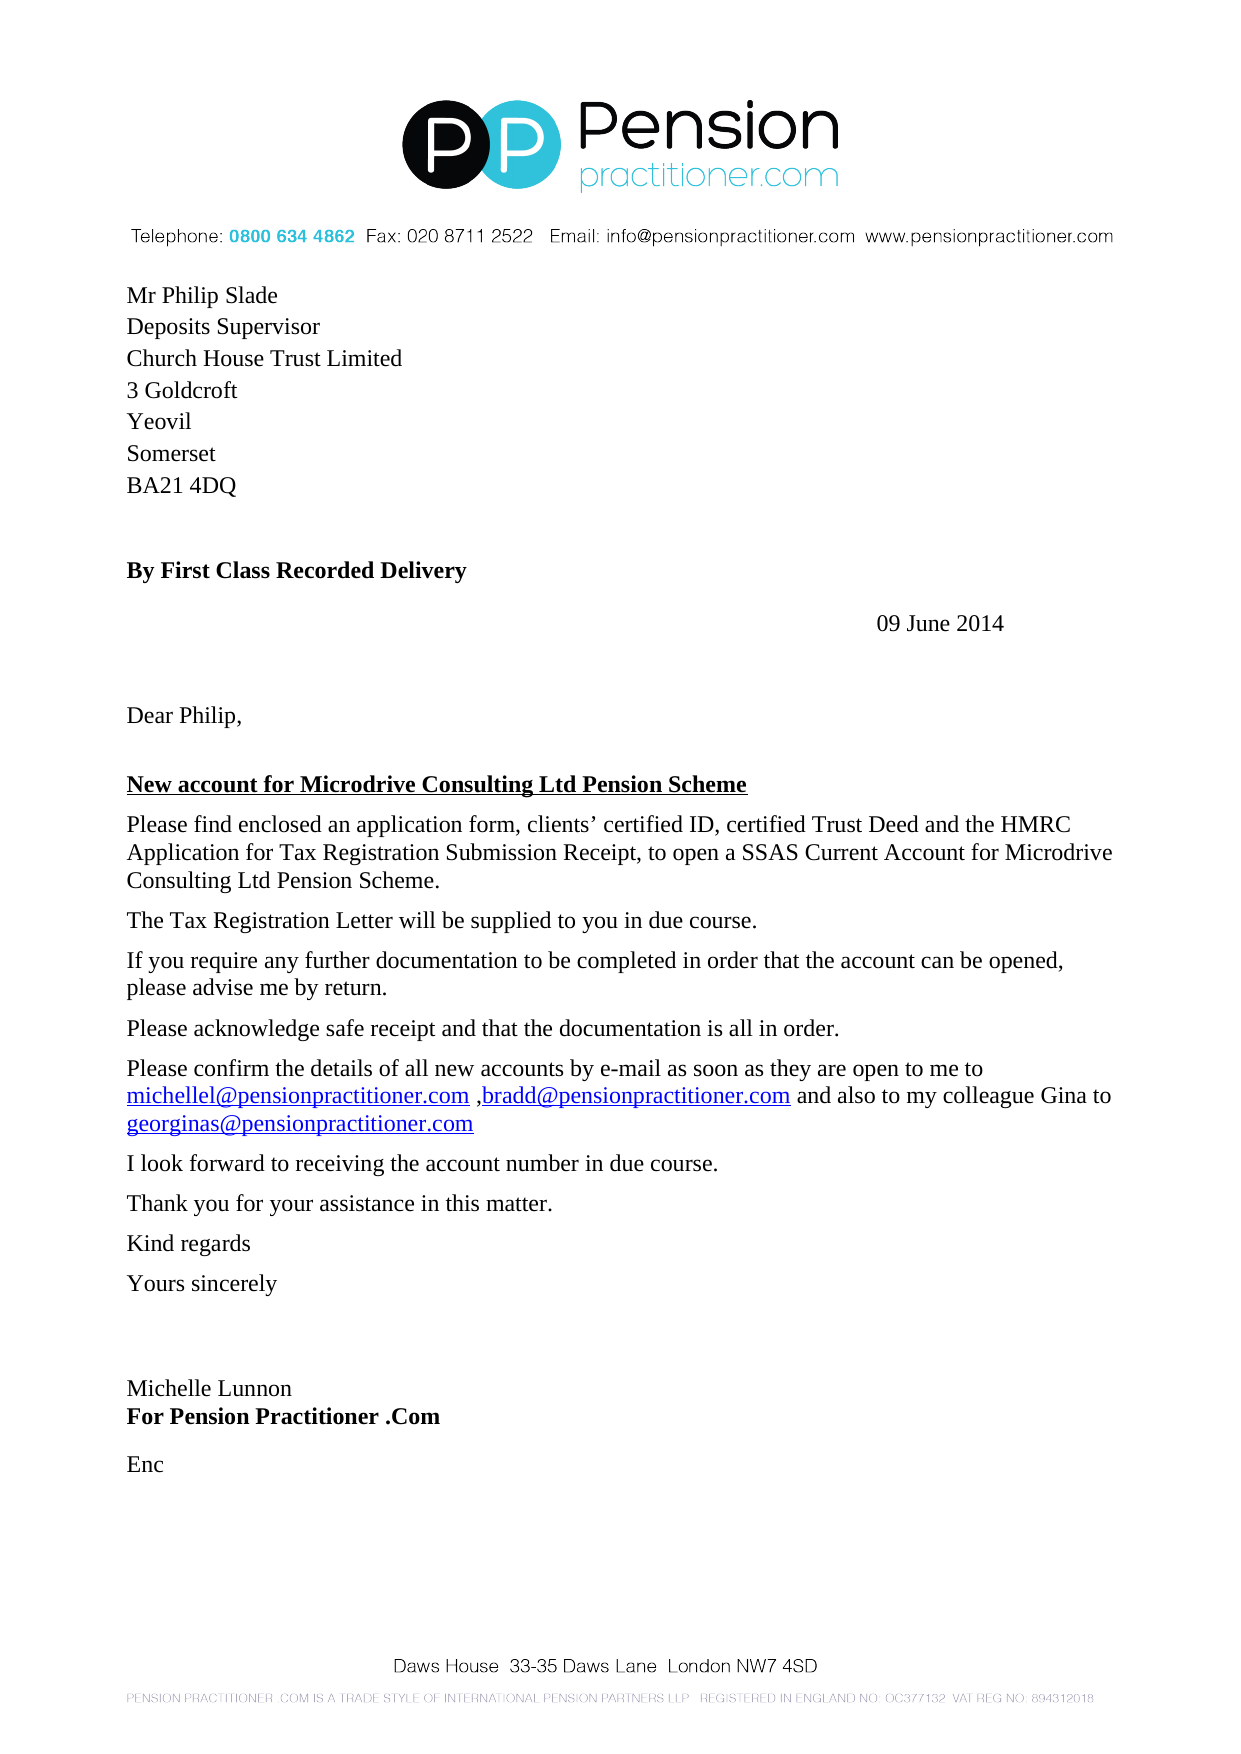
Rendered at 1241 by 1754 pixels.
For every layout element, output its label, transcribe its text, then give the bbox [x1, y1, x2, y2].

text If you require any further documentation to be completed in order that the account can be opened, please advise me by return. [126, 946, 1114, 1001]
text Michelle Lunnon For Pension Practitioner .Com [126, 1374, 1114, 1429]
text Please acknowledge safe receipt and that the documentation is all in order. [126, 1013, 1114, 1041]
text The Tax Registration Letter will be supplied to you in due course. [126, 906, 1114, 933]
text Mr Philip Slade Deposits Supervisor Church House Trust Limited 3 Goldcroft Yeovil Somerset BA21 4DQ [126, 281, 1114, 531]
picture [126, 1656, 1094, 1707]
text Kind regards [126, 1229, 1114, 1257]
text Dear Philip, [126, 701, 1114, 758]
text Thank you for your assistance in this matter. [126, 1189, 1114, 1217]
text Enc [126, 1450, 1114, 1478]
text 09 June 2014 [876, 609, 1114, 636]
text I look forward to receiving the account number in due course. [126, 1149, 1114, 1177]
text Yours sincerely [126, 1269, 1114, 1297]
text Please find enclosed an application form, clients’ certified ID, certified Trust Deed and the HMRC Application for Tax Registration Submission Receipt, to open a SSAS Current Account for Microdrive Consulting Ltd Pension Scheme. [126, 810, 1114, 893]
text Please confirm the details of all new accounts by e-mail as soon as they are open to me to michellel@pensionpractitioner.com ,bradd@pensionpractitioner.com and also to my colleague Gina to georginas@pensionpractitioner.com [126, 1054, 1114, 1136]
picture [126, 100, 1113, 251]
text By First Class Recorded Delivery [126, 556, 1114, 584]
text New account for Microdrive Consulting Ltd Pension Scheme [126, 770, 1114, 798]
